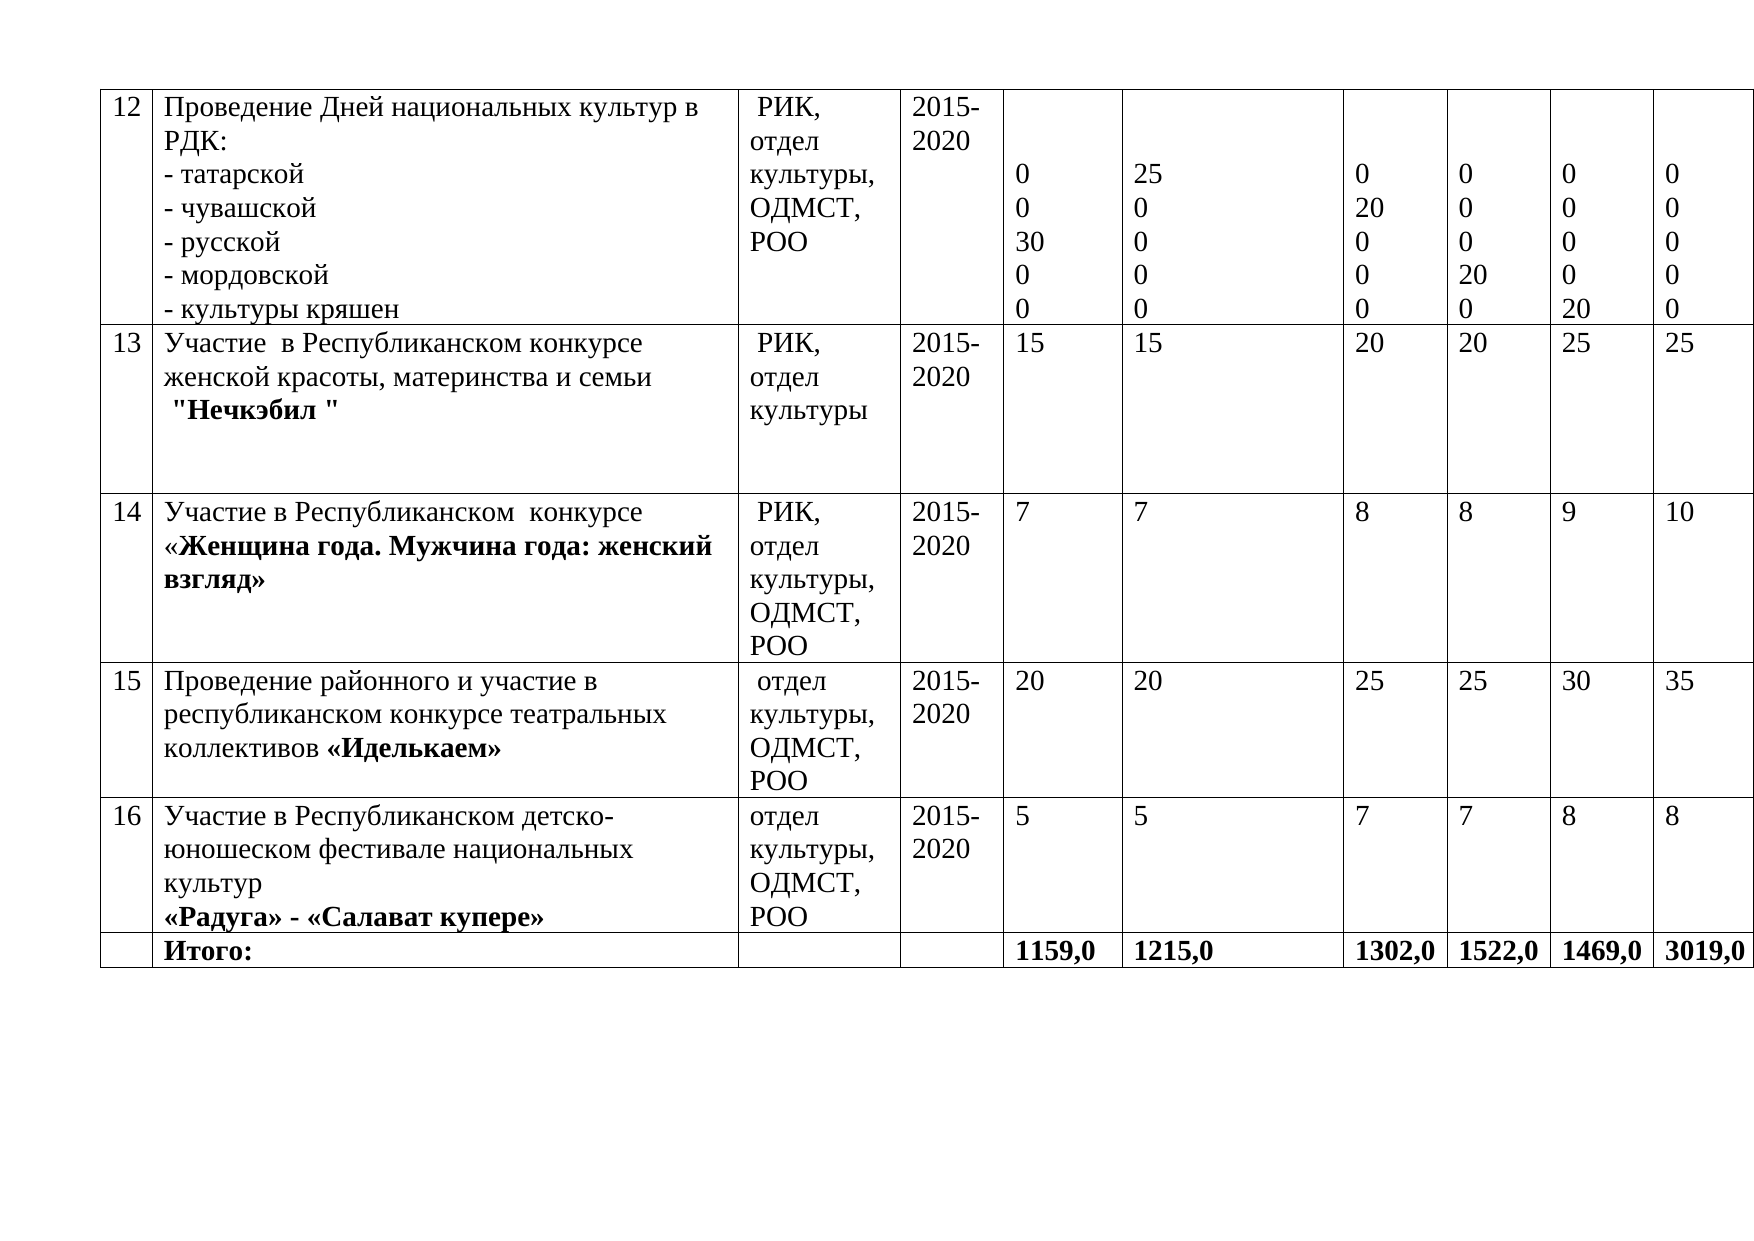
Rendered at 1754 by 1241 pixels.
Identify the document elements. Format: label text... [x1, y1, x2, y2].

table_cell 8 [1551, 798, 1653, 932]
table_cell 2015-2020 [901, 663, 1003, 797]
table_cell 0 0 0 0 0 [1654, 90, 1753, 324]
table_cell 8 [1448, 494, 1550, 662]
table_cell Участие в Республиканском детско-юношеском фестивале национальных культур «Радуга» - «Салават купере» [153, 798, 738, 932]
table_cell 0 20 0 0 0 [1344, 90, 1447, 324]
table_cell 1159,0 [1004, 933, 1122, 967]
table_cell 13 [101, 325, 152, 493]
table_cell 30 [1551, 663, 1653, 797]
table_cell 15 [1004, 325, 1122, 493]
table_cell 20 [1448, 325, 1550, 493]
table_cell 0 0 0 20 0 [1448, 90, 1550, 324]
table_cell РИК, отдел культуры [739, 325, 900, 493]
table_cell отдел культуры, ОДМСТ, РОО [739, 798, 900, 932]
table_cell 1522,0 [1448, 933, 1550, 967]
table_cell 7 [1004, 494, 1122, 662]
table_cell 1469,0 [1551, 933, 1653, 967]
table_cell Проведение районного и участие в республиканском конкурсе театральных коллективов «Иделькаем» [153, 663, 738, 797]
table_cell 2015- 2020 [901, 90, 1003, 324]
table_cell Проведение Дней национальных культур в РДК: - татарской - чувашской - русской - мордовской - культуры кряшен [153, 90, 738, 324]
table_cell [901, 933, 1003, 967]
table_cell 7 [1123, 494, 1343, 662]
table_cell 9 [1551, 494, 1653, 662]
table_cell 8 [1344, 494, 1447, 662]
table_cell 7 [1344, 798, 1447, 932]
table_cell 1302,0 [1344, 933, 1447, 967]
table_cell 15 [101, 663, 152, 797]
table_cell 25 [1654, 325, 1753, 493]
table_cell 20 [1004, 663, 1122, 797]
table_cell 5 [1123, 798, 1343, 932]
table_cell 10 [1654, 494, 1753, 662]
table_cell 25 [1448, 663, 1550, 797]
table_cell 2015-2020 [901, 798, 1003, 932]
table_cell [739, 933, 900, 967]
table_cell Итого: [153, 933, 738, 967]
table_cell 2015-2020 [901, 494, 1003, 662]
table_cell 12 [101, 90, 152, 324]
table_cell 35 [1654, 663, 1753, 797]
table_cell [101, 933, 152, 967]
table_cell 25 [1344, 663, 1447, 797]
table_cell 16 [101, 798, 152, 932]
table_cell 0 0 30 0 0 [1004, 90, 1122, 324]
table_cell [739, 90, 900, 324]
table_cell Участие в Республиканском конкурсе женской красоты, материнства и семьи "Нечкэбил " [153, 325, 738, 493]
table_cell 15 [1123, 325, 1343, 493]
table_cell 5 [1004, 798, 1122, 932]
table_cell 2015-2020 [901, 325, 1003, 493]
table_cell 3019,0 [1654, 933, 1753, 967]
table_cell 25 0 0 0 0 [1123, 90, 1343, 324]
table_cell 14 [101, 494, 152, 662]
table_cell 20 [1123, 663, 1343, 797]
table_cell 0 0 0 0 20 [1551, 90, 1653, 324]
table_cell 1215,0 [1123, 933, 1343, 967]
table_cell 8 [1654, 798, 1753, 932]
table_cell Участие в Республиканском конкурсе «Женщина года. Мужчина года: женский взгляд» [153, 494, 738, 662]
table_cell 20 [1344, 325, 1447, 493]
table_cell отдел культуры, ОДМСТ, РОО [739, 663, 900, 797]
table_cell 7 [1448, 798, 1550, 932]
table_cell РИК, отдел культуры, ОДМСТ, РОО [739, 494, 900, 662]
table_cell 25 [1551, 325, 1653, 493]
